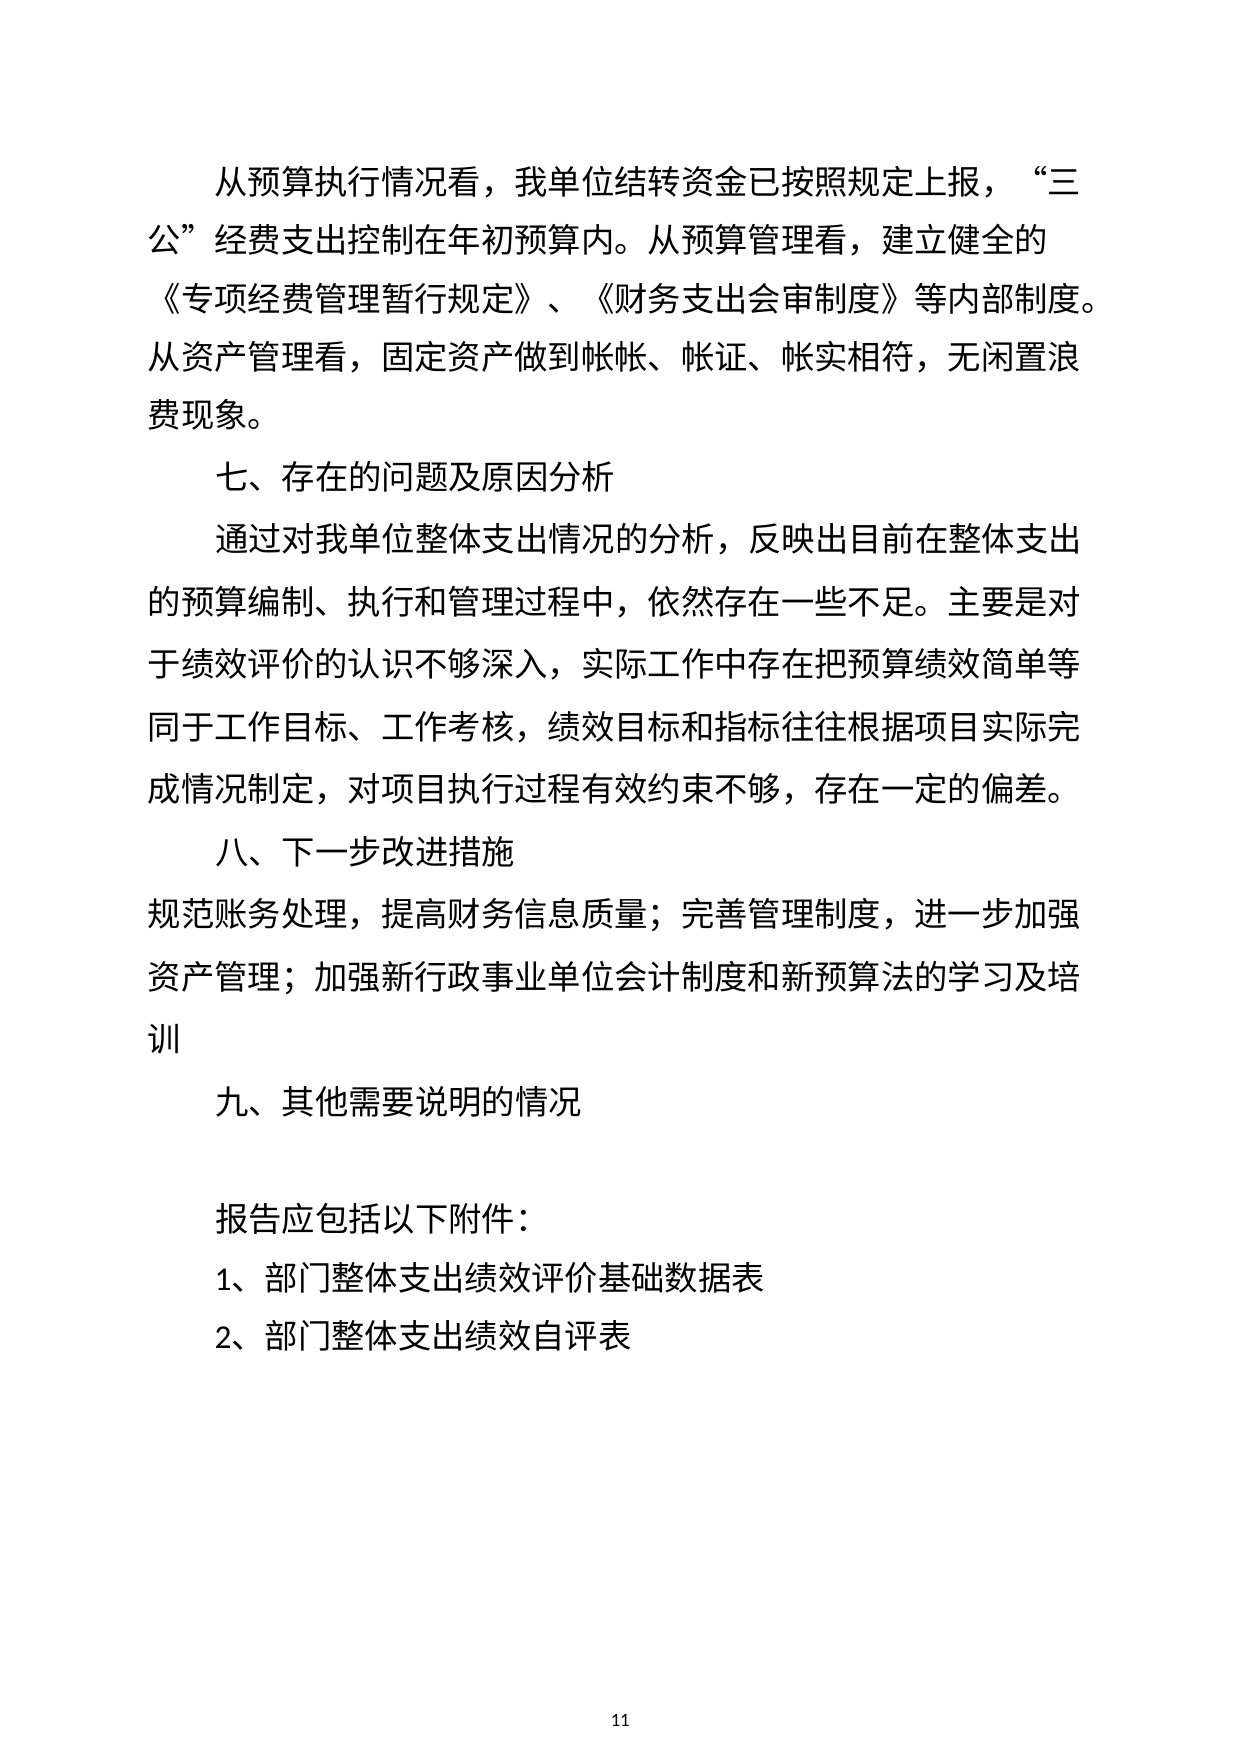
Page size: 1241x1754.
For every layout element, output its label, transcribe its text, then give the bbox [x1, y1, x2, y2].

text 1、部门整体支出绩效评价基础数据表 [148, 1243, 1093, 1302]
list 下一步改进措施 [148, 814, 1093, 877]
text 报告应包括以下附件： [148, 1185, 1093, 1243]
text 九、其他需要说明的情况 [148, 1064, 1093, 1127]
text 七、存在的问题及原因分析 [148, 439, 1093, 502]
text 2、部门整体支出绩效自评表 [148, 1302, 1093, 1360]
text 通过对我单位整体支出情况的分析，反映出目前在整体支出的预算编制、执行和管理过程中，依然存在一些不足。主要是对于绩效评价的认识不够深入，实际工作中存在把预算绩效简单等同于工作目标、工作考核，绩效目标和指标往往根据项目实际完成情况制定，对项目执行过程有效约束不够，存在一定的偏差。 [148, 502, 1093, 814]
text 从预算执行情况看，我单位结转资金已按照规定上报，“三公”经费支出控制在年初预算内。从预算管理看，建立健全的《专项经费管理暂行规定》、《财务支出会审制度》等内部制度。从资产管理看，固定资产做到帐帐、帐证、帐实相符，无闲置浪费现象。 [148, 148, 1093, 439]
list 规范账务处理，提高财务信息质量；完善管理制度，进一步加强资产管理；加强新行政事业单位会计制度和新预算法的学习及培训 [148, 877, 1093, 1064]
